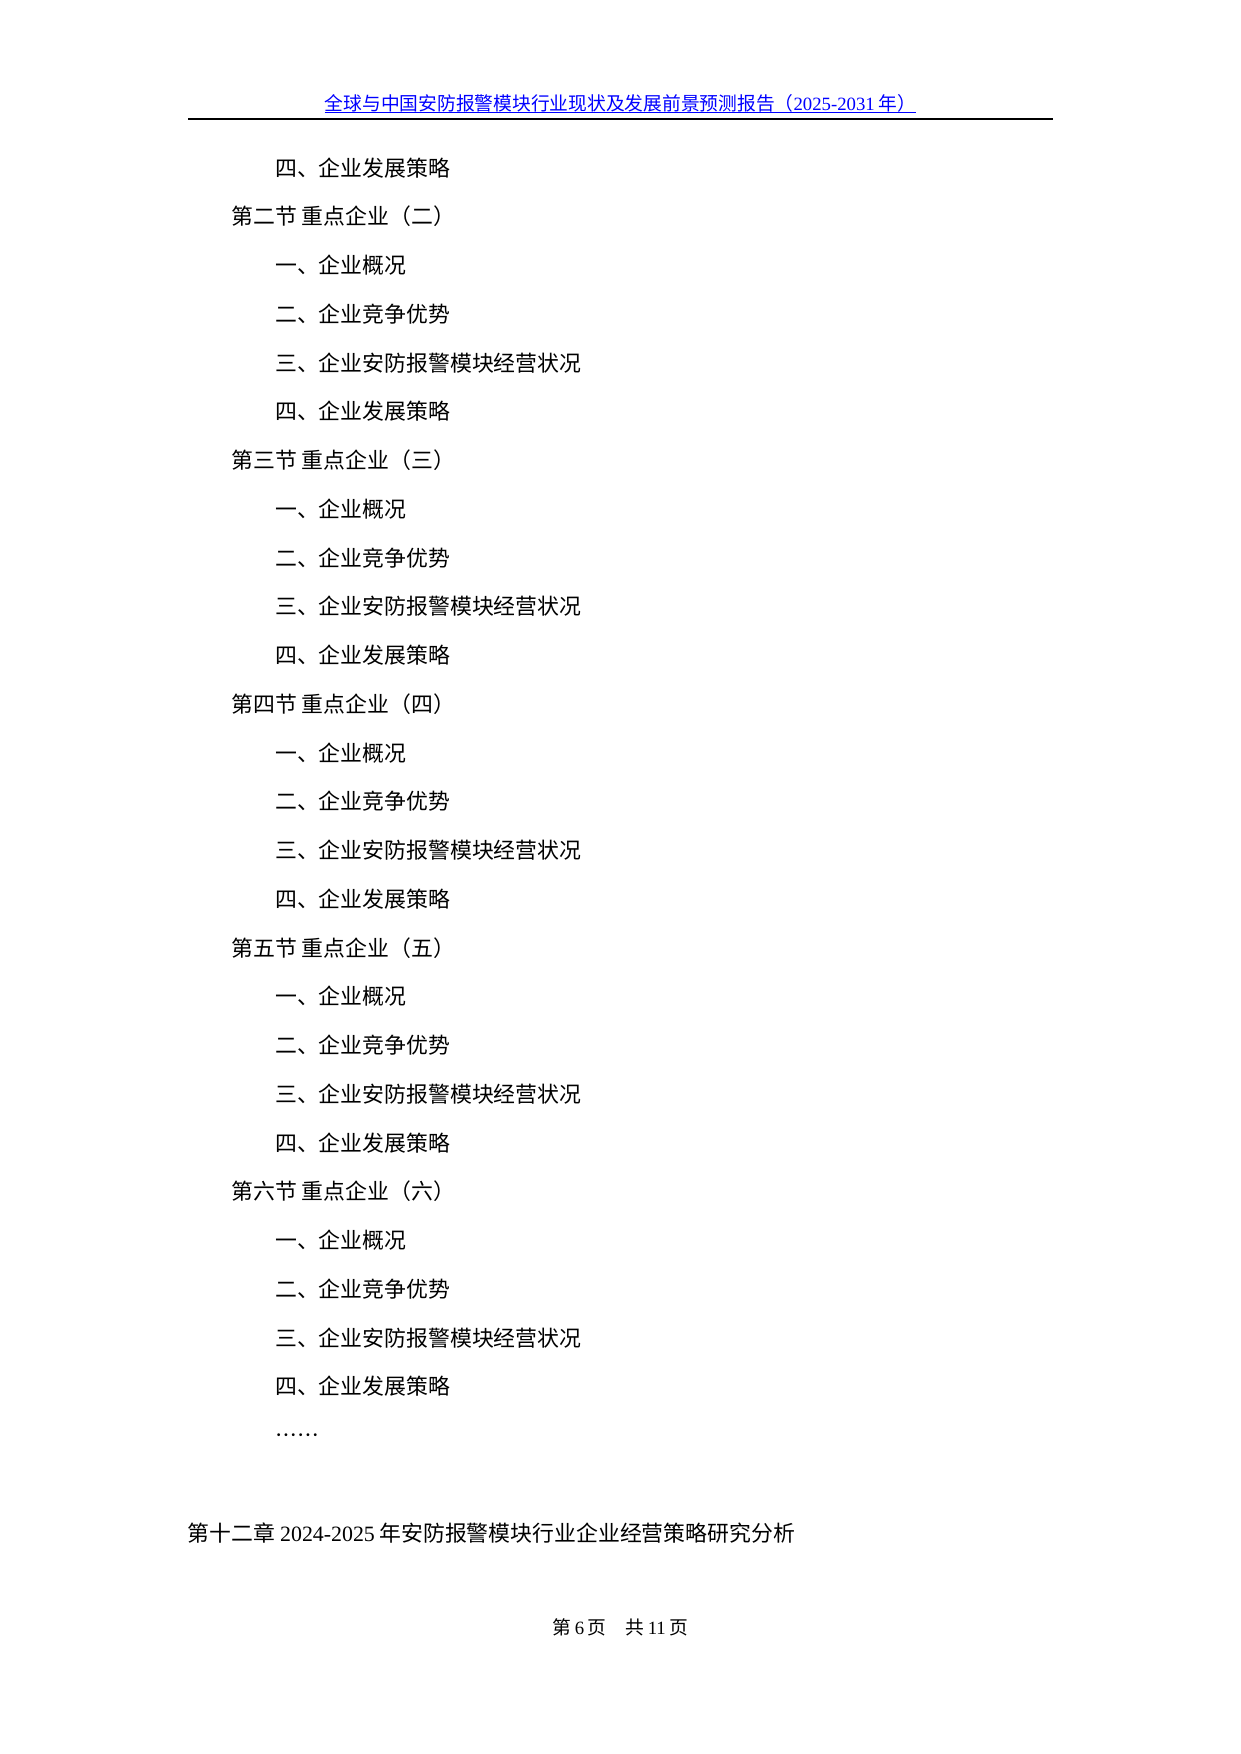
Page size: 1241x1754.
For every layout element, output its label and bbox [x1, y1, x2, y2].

text [187, 150, 1053, 1548]
